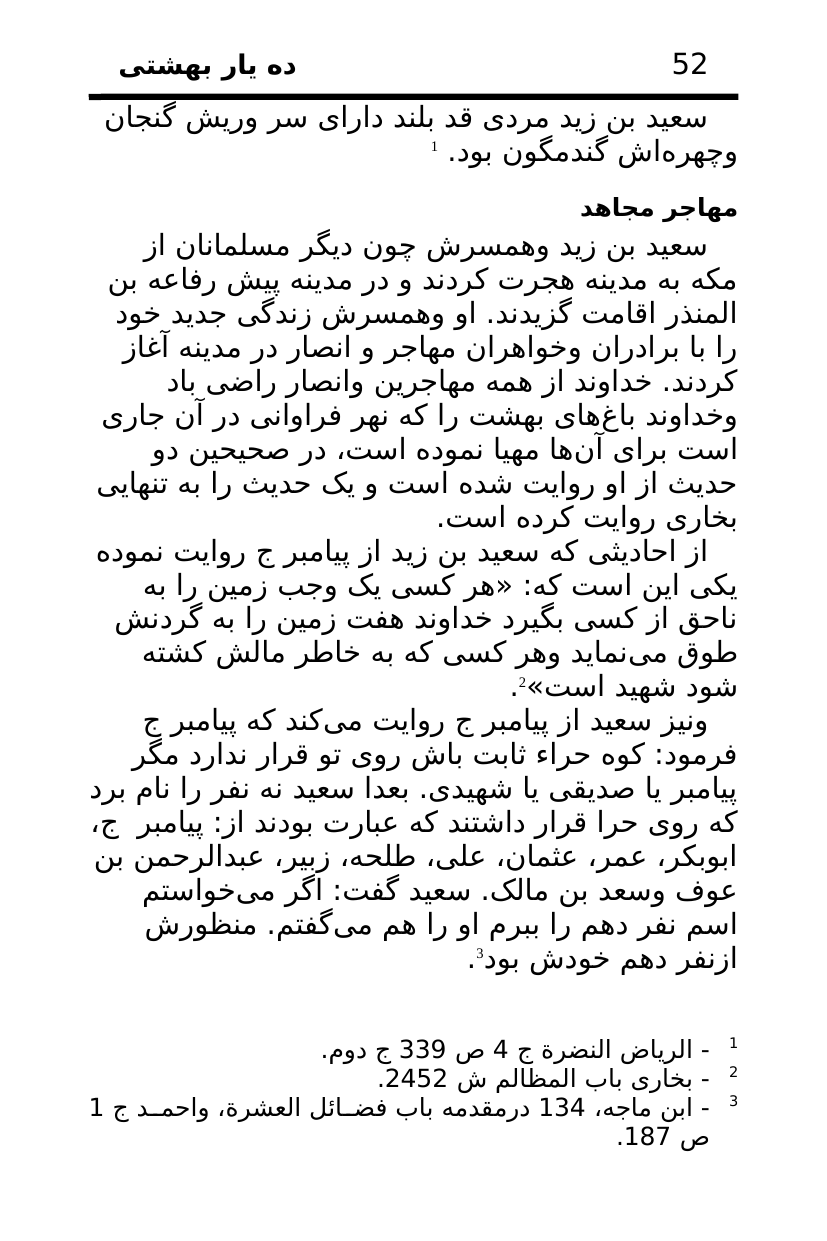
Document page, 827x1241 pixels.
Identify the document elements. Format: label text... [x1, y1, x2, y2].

text سعید بن زید وهمسرش چون دیگر مسلمانان از مکه به مدینه هجرت کردند و در مدینه پیش رفاعه بن المنذر اقامت گزیدند. او وهمسرش زندگی جدید خود را با برادران وخواهران مهاجر و انصار در مدینه آغاز کردند. خداوند از همه مهاجرین وانصار راضی باد وخداوند باغ‌های بهشت را که نهر فراوانی در آن جاری است برای آن‌ها مهیا نموده است، در صحیحین دو حدیث از او روایت شده است و یک حدیث را به تنهایی بخاری روایت کرده است. [89, 228, 738, 534]
text مهاجر مجاهد [89, 193, 738, 222]
text ونیز سعید از پیامبر ج روایت می‌کند که پیامبر ج فرمود: کوه حراء ثابت باش روی تو قرار ندارد مگر پیامبر یا صدیقی یا شهیدی. بعدا سعید نه نفر را نام برد که روی حرا قرار داشتند که عبارت بودند از: پیامبر ج، ابوبکر، عمر، عثمان، علی، طلحه، زبیر، عبدالرحمن بن عوف وسعد بن مالک. سعید گفت: اگر می‌خواستم اسم نفر دهم را ببرم او را هم می‌گفتم. منظورش ازنفر دهم خودش بود. [89, 704, 738, 975]
text سعید بن زید مردی قد بلند دارای سر وریش گنجان وچهره‌اش گندمگون بود. [89, 100, 738, 168]
text از احادیثی که سعید بن زید از پیامبر ج روایت نموده یکی این است که: «هر کسی یک وجب زمین را به ناحق از کسی بگیرد خداوند هفت زمین را به گردنش طوق می‌نماید وهر کسی که به خاطر مالش کشته شود شهید است». [89, 534, 738, 704]
